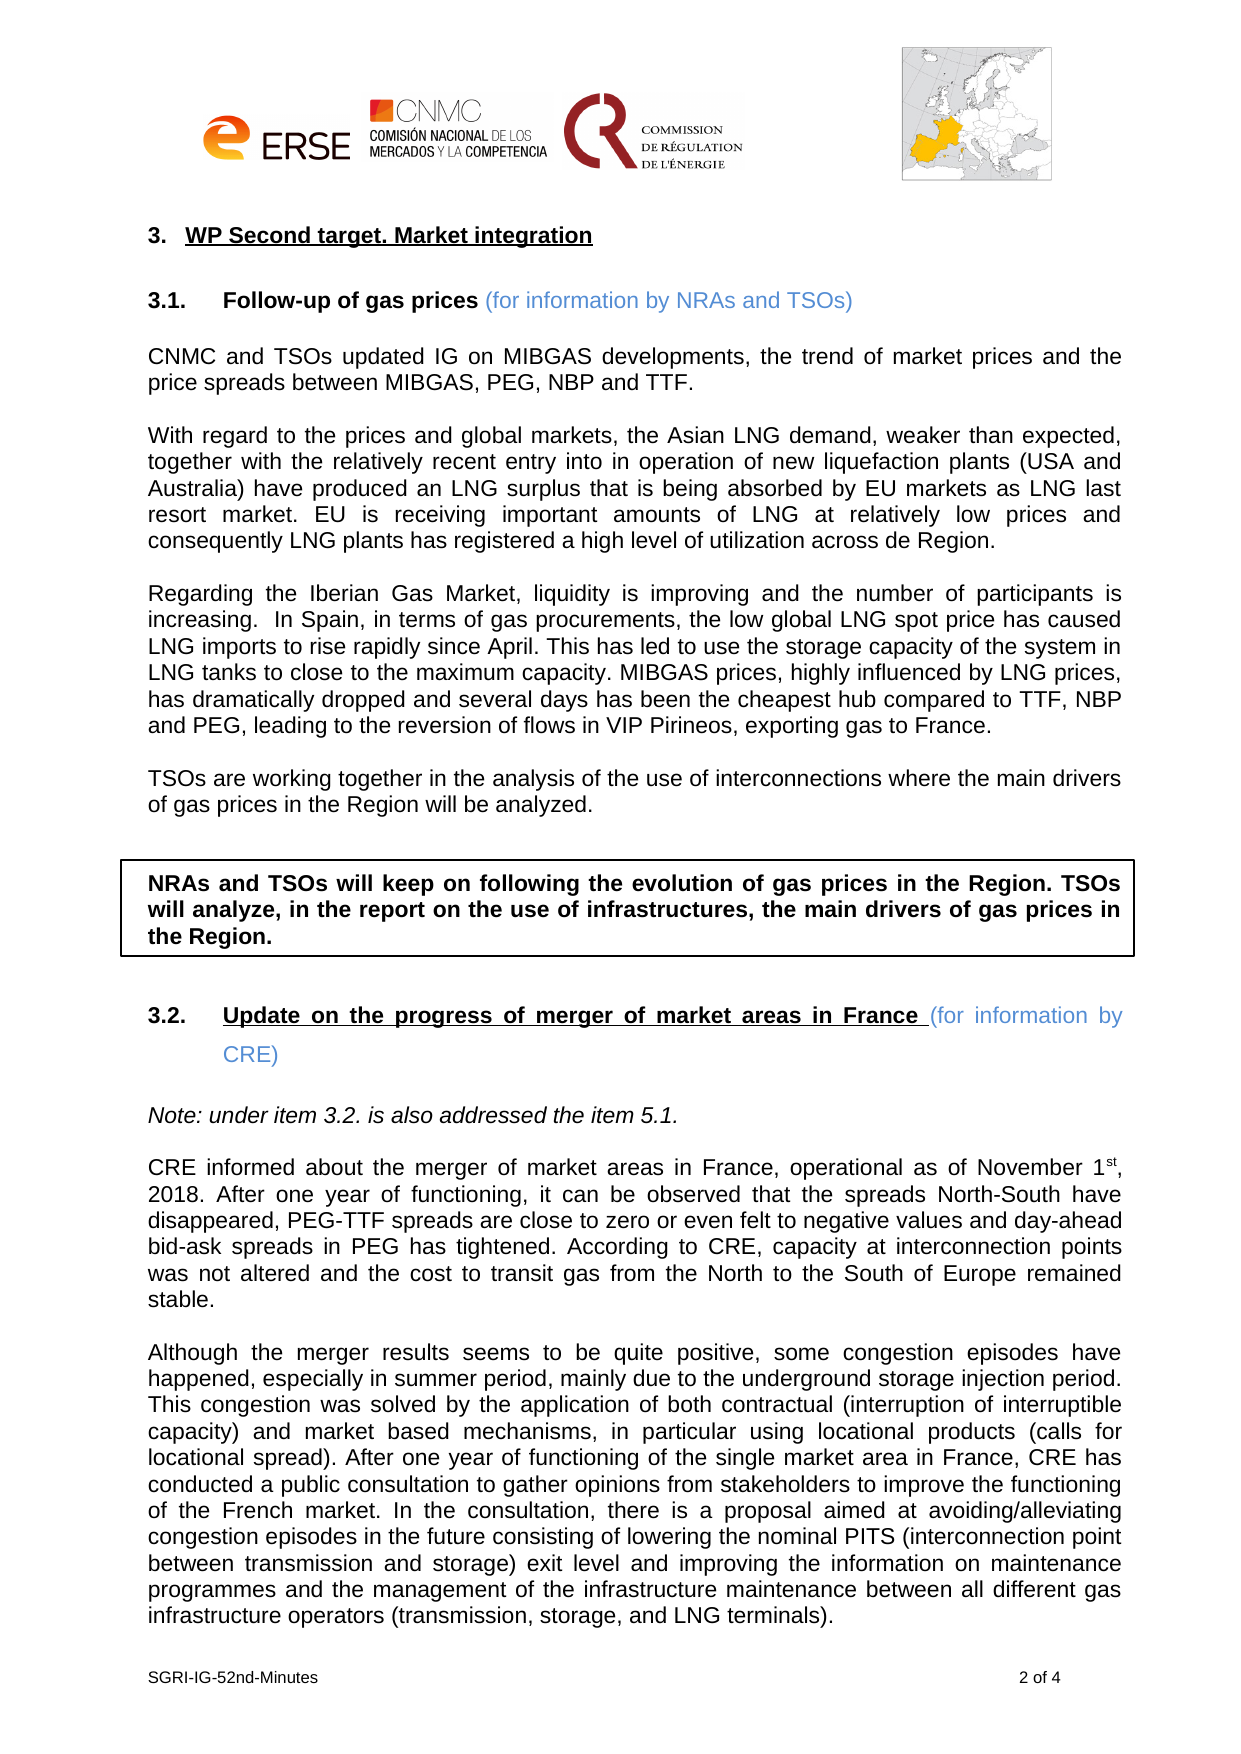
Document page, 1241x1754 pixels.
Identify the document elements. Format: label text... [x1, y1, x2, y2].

text NRAs and TSOs will keep on following the evolution of gas prices in the Region. TSOs will analyze, in the report on the use of infrastructures, the main drivers of gas prices in the Region. [148, 870, 1123, 949]
picture [900, 46, 1053, 182]
text CRE informed about the merger of market areas in France, operational as of November 1st, 2018. After one year of functioning, it can be observed that the spreads North-South have disappeared, PEG-TTF spreads are close to zero or even felt to negative values and day-ahead bid-ask spreads in PEG has tightened. According to CRE, capacity at interconnection points was not altered and the cost to transit gas from the North to the South of Europe remained stable. [148, 1154, 1123, 1312]
text With regard to the prices and global markets, the Asian LNG demand, weaker than expected, together with the relatively recent entry into in operation of new liquefaction plants (USA and Australia) have produced an LNG surplus that is being absorbed by EU markets as LNG last resort market. EU is receiving important amounts of LNG at relatively low prices and consequently LNG plants has registered a high level of utilization across de Region. [148, 422, 1123, 554]
list WP Second target. Market integration [148, 222, 1123, 248]
text CNMC and TSOs updated IG on MIBGAS developments, the trend of market prices and the price spreads between MIBGAS, PEG, NBP and TTF. [148, 343, 1123, 396]
list Follow-up of gas prices (for information by NRAs and TSOs) [148, 287, 1123, 314]
text Although the merger results seems to be quite positive, some congestion episodes have happened, especially in summer period, mainly due to the underground storage injection period. This congestion was solved by the application of both contractual (interruption of interruptible capacity) and market based mechanisms, in particular using locational products (calls for locational spread). After one year of functioning of the single market area in France, CRE has conducted a public consultation to gather opinions from stakeholders to improve the functioning of the French market. In the consultation, there is a proposal aimed at avoiding/alleviating congestion episodes in the future consisting of lowering the nominal PITS (interconnection point between transmission and storage) exit level and improving the information on maintenance programmes and the management of the infrastructure maintenance between all different gas infrastructure operators (transmission, storage, and LNG terminals). [148, 1339, 1123, 1629]
text Note: under item 3.2. is also addressed the item 5.1. [148, 1102, 1123, 1128]
text Regarding the Iberian Gas Market, liquidity is improving and the number of participants is increasing. In Spain, in terms of gas procurements, the low global LNG spot price has caused LNG imports to rise rapidly since April. This has led to use the storage capacity of the system in LNG tanks to close to the maximum capacity. MIBGAS prices, highly influenced by LNG prices, has dramatically dropped and several days has been the cheapest hub compared to TTF, NBP and PEG, leading to the reversion of flows in VIP Pirineos, exporting gas to France. [148, 580, 1123, 738]
list Update on the progress of merger of market areas in France (for information by CRE) [148, 1002, 1123, 1068]
picture [561, 92, 746, 170]
picture [361, 92, 554, 162]
picture [202, 114, 350, 160]
text TSOs are working together in the analysis of the use of interconnections where the main drivers of gas prices in the Region will be analyzed. [148, 764, 1123, 817]
